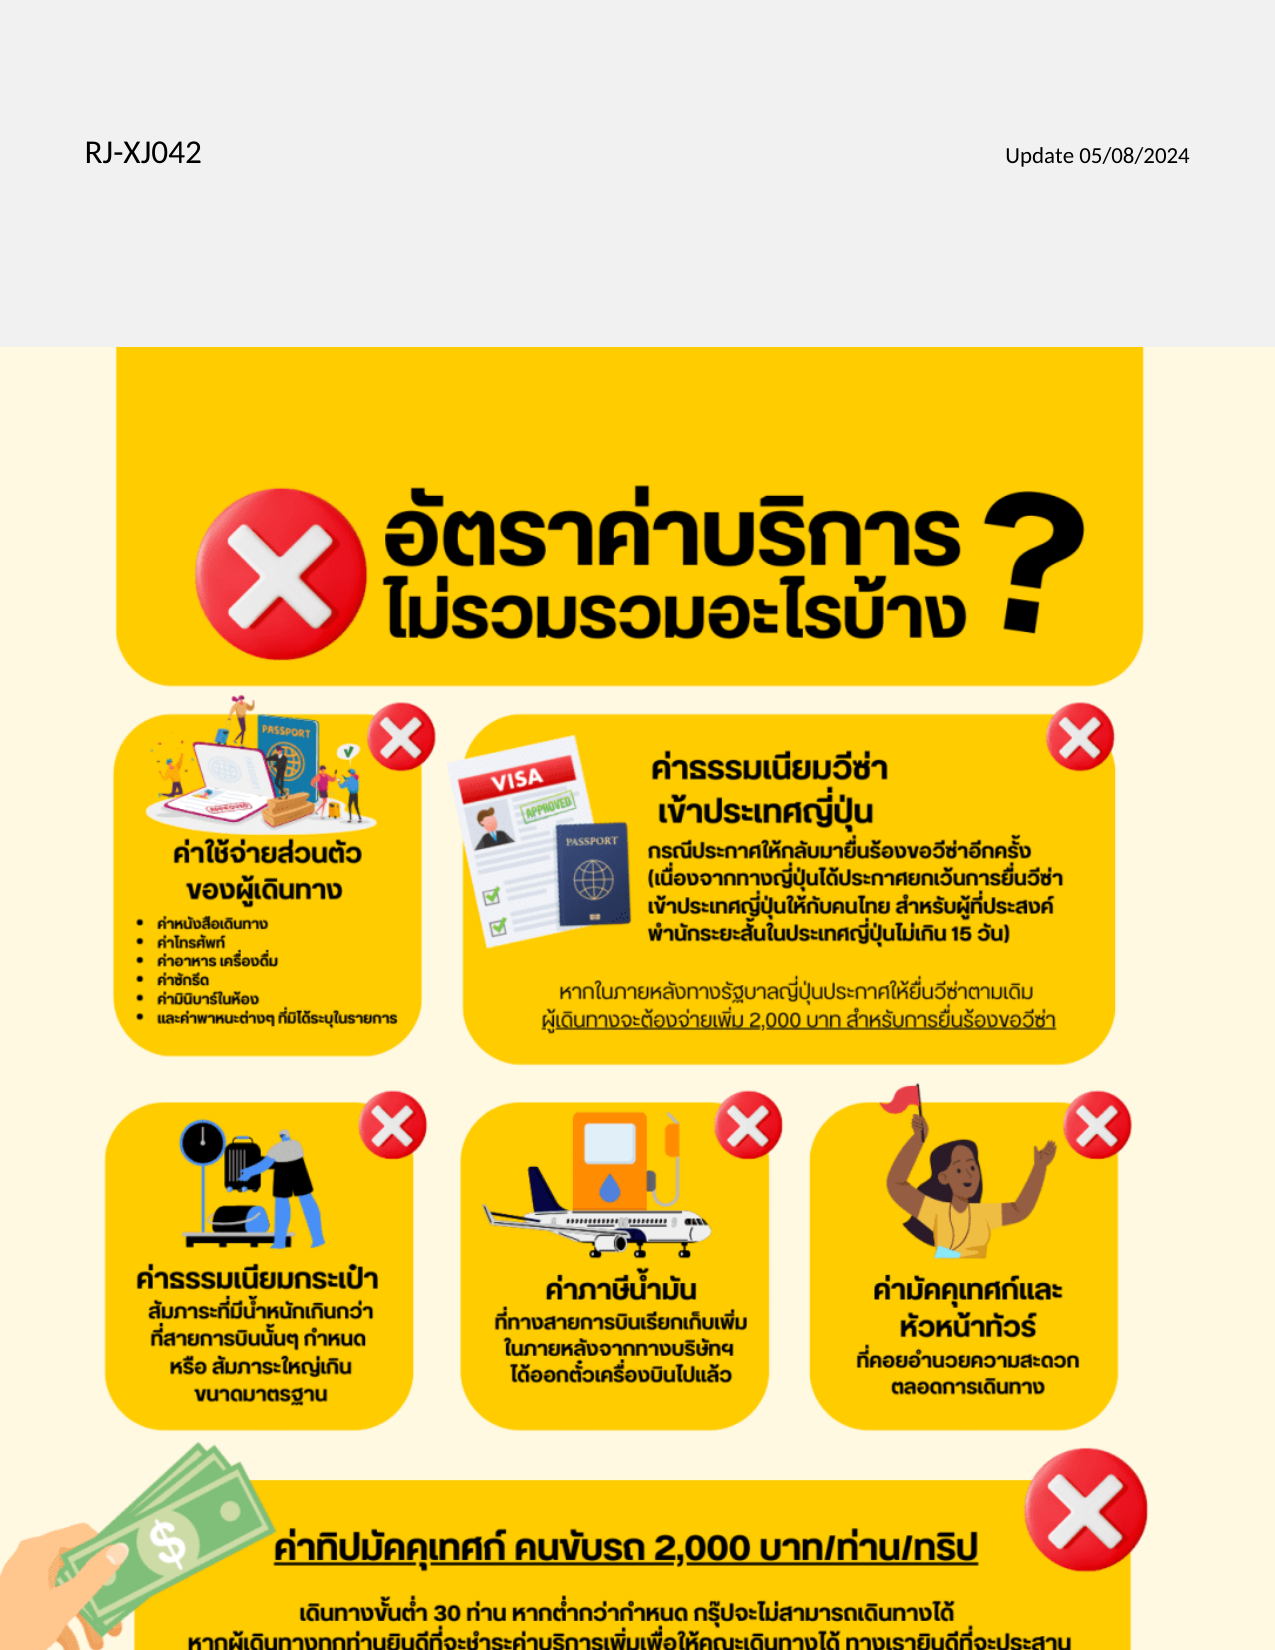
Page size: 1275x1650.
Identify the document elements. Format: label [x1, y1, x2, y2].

picture [0, 347, 1275, 1650]
